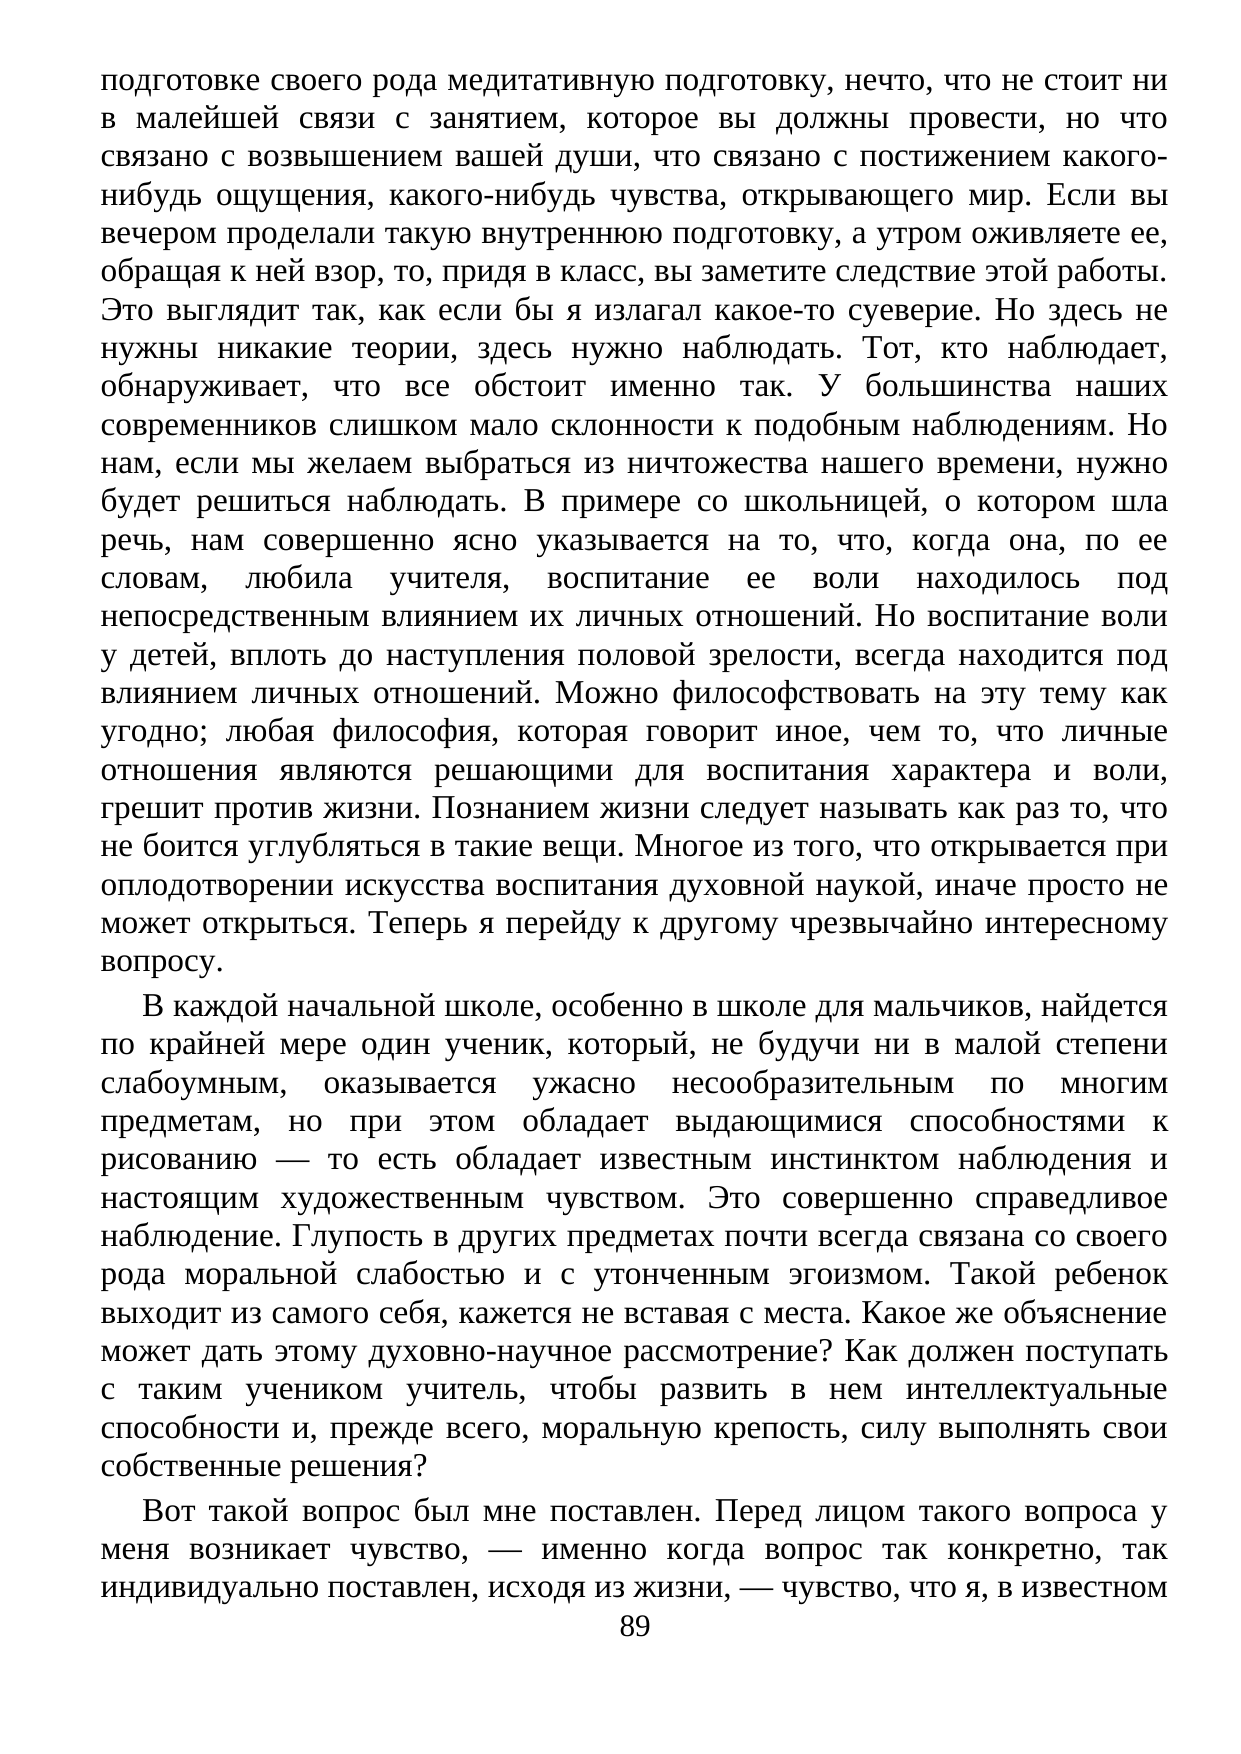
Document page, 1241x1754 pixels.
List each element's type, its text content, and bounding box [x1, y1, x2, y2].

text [100, 59, 1169, 979]
text В каждой начальной школе, особенно в школе для мальчиков, найдется по крайней мере один ученик, который, не будучи ни в малой степени слабоумным, оказывается ужасно несообразительным по многим предметам, но при этом обладает выдающимися способностями к рисованию — то есть обладает известным инстинктом наблюдения и настоящим художественным чувством. Это совершенно справедливое наблюдение. Глупость в других предметах почти всегда связана со своего рода моральной слабостью и с утонченным эгоизмом. Такой ребенок выходит из самого себя, кажется не вставая с места. Какое же объяснение может дать этому духовно-научное рассмотрение? Как должен поступать с таким учеником учитель, чтобы развить в нем интеллектуальные способности и, прежде всего, моральную крепость, силу выполнять свои собственные решения? [100, 985, 1169, 1484]
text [100, 1490, 1169, 1605]
